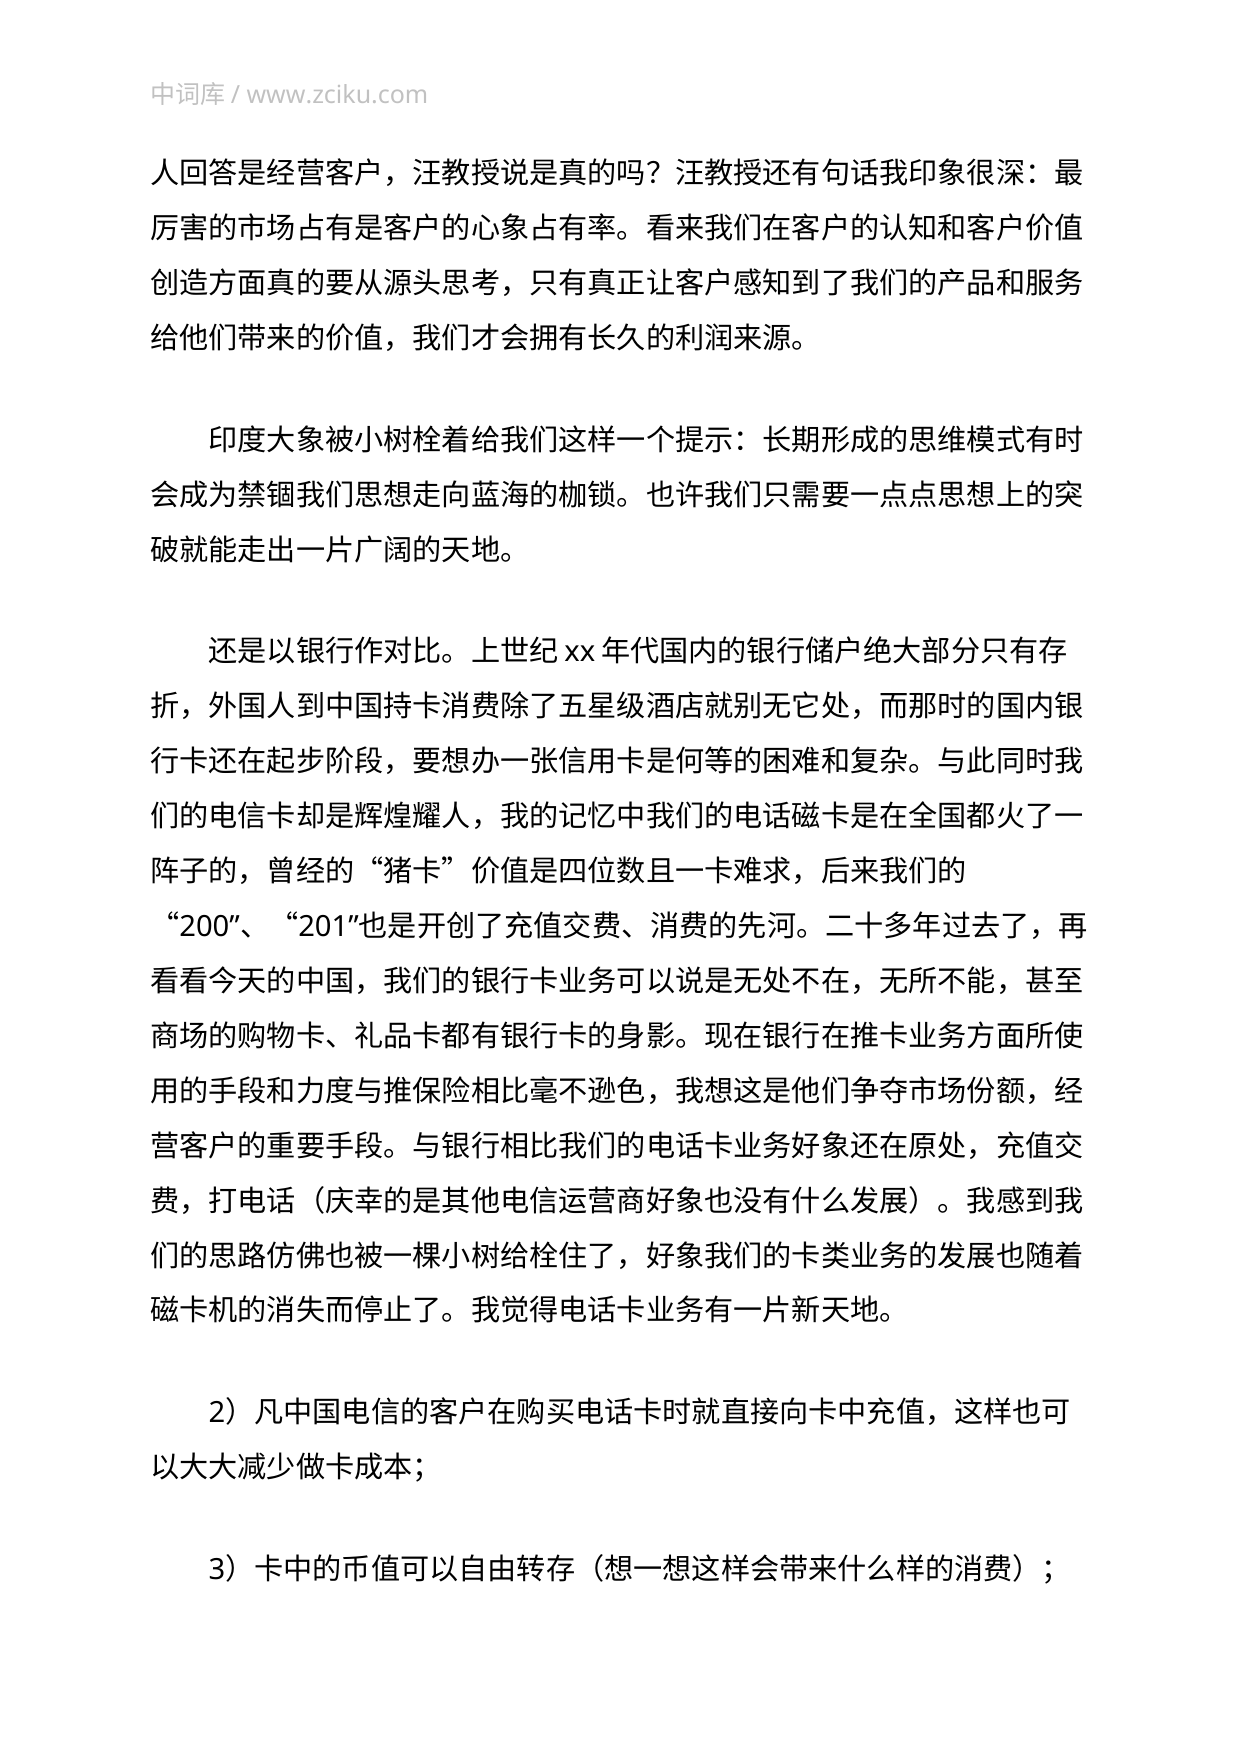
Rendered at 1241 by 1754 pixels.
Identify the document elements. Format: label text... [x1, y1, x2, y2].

text 2）凡中国电信的客户在购买电话卡时就直接向卡中充值，这样也可以大大减少做卡成本； [150, 1389, 1090, 1486]
text 还是以银行作对比。上世纪xx年代国内的银行储户绝大部分只有存折，外国人到中国持卡消费除了五星级酒店就别无它处，而那时的国内银行卡还在起步阶段，要想办一张信用卡是何等的困难和复杂。与此同时我们的电信卡却是辉煌耀人，我的记忆中我们的电话磁卡是在全国都火了一阵子的，曾经的“猪卡”价值是四位数且一卡难求，后来我们的“200”、“201”也是开创了充值交费、消费的先河。二十多年过去了，再看看今天的中国，我们的银行卡业务可以说是无处不在，无所不能，甚至商场的购物卡、礼品卡都有银行卡的身影。现在银行在推卡业务方面所使用的手段和力度与推保险相比毫不逊色，我想这是他们争夺市场份额，经营客户的重要手段。与银行相比我们的电话卡业务好象还在原处，充值交费，打电话（庆幸的是其他电信运营商好象也没有什么发展）。我感到我们的思路仿佛也被一棵小树给栓住了，好象我们的卡类业务的发展也随着磁卡机的消失而停止了。我觉得电话卡业务有一片新天地。 [150, 628, 1090, 1329]
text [150, 150, 1090, 357]
text 印度大象被小树栓着给我们这样一个提示：长期形成的思维模式有时会成为禁锢我们思想走向蓝海的枷锁。也许我们只需要一点点思想上的突破就能走出一片广阔的天地。 [150, 416, 1090, 568]
text 3）卡中的币值可以自由转存（想一想这样会带来什么样的消费）； [150, 1546, 1090, 1588]
